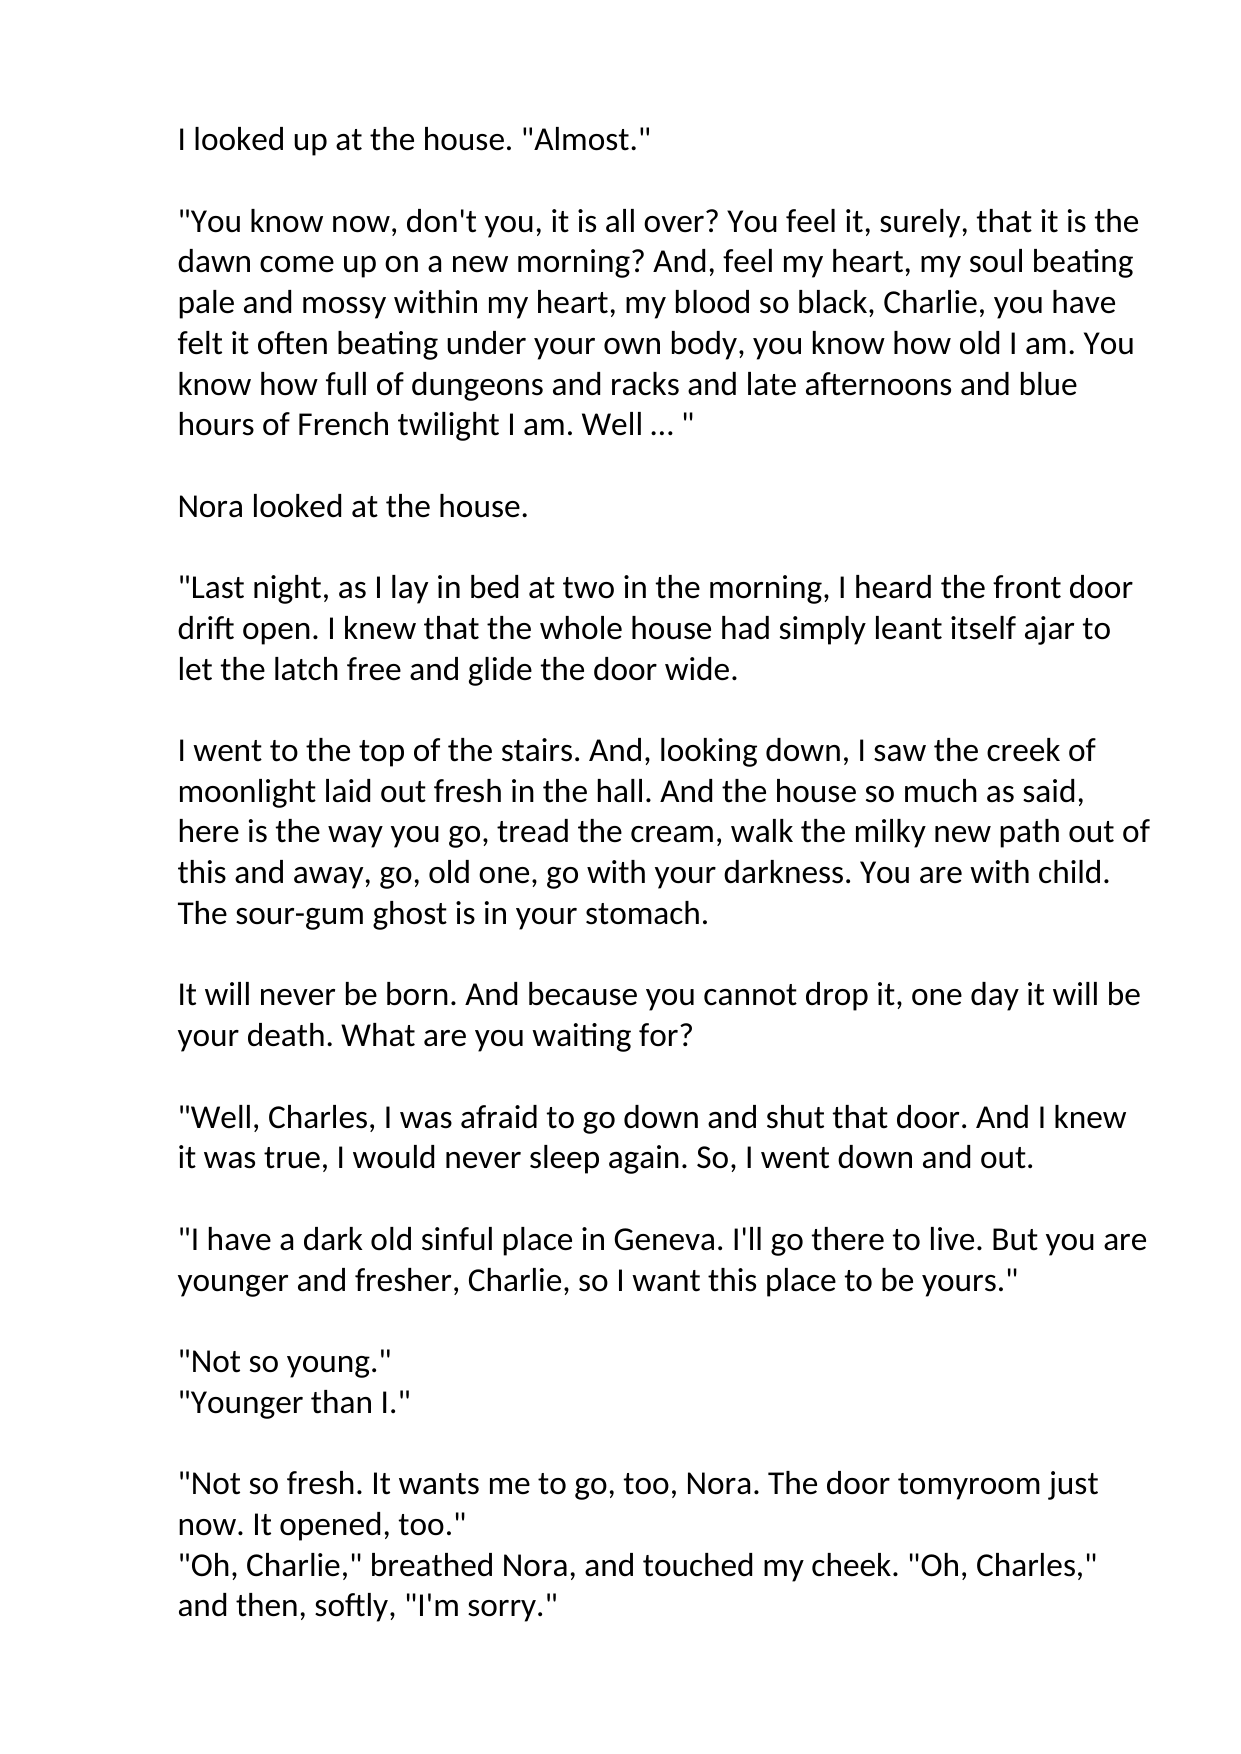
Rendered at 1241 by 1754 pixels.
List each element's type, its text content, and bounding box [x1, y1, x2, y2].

text It will never be born. And because you cannot drop it, one day it will be your death. What are you waiting for? [177, 973, 1152, 1055]
text "Well, Charles, I was afraid to go down and shut that door. And I knew it was true, I would never sleep again. So, I went down and out. [177, 1096, 1152, 1177]
text I looked up at the house. "Almost." [177, 118, 1152, 159]
text Nora looked at the house. [177, 485, 1152, 525]
text "You know now, don't you, it is all over? You feel it, surely, that it is the dawn come up on a new morning? And, feel my heart, my soul beating pale and mossy within my heart, my blood so black, Charlie, you have felt it often beating under your own body, you know how old I am. You know how full of dungeons and racks and late afternoons and blue hours of French twilight I am. Well … " [177, 199, 1152, 444]
text "Younger than I." [177, 1381, 1152, 1421]
text "Not so fresh. It wants me to go, too, Nora. The door tomyroom just now. It opened, too." [177, 1462, 1152, 1544]
text "Last night, as I lay in bed at two in the morning, I heard the front door drift open. I knew that the whole house had simply leant itself ajar to let the latch free and glide the door wide. [177, 566, 1152, 688]
text "I have a dark old sinful place in Geneva. I'll go there to live. But you are younger and fresher, Charlie, so I want this place to be yours." [177, 1218, 1152, 1299]
text "Oh, Charlie," breathed Nora, and touched my cheek. "Oh, Charles," and then, softly, "I'm sorry." [177, 1544, 1152, 1625]
text "Not so young." [177, 1340, 1152, 1381]
text I went to the top of the stairs. And, looking down, I saw the creek of moonlight laid out fresh in the hall. And the house so much as said, here is the way you go, tread the cream, walk the milky new path out of this and away, go, old one, go with your darkness. You are with child. The sour-gum ghost is in your stomach. [177, 729, 1152, 933]
